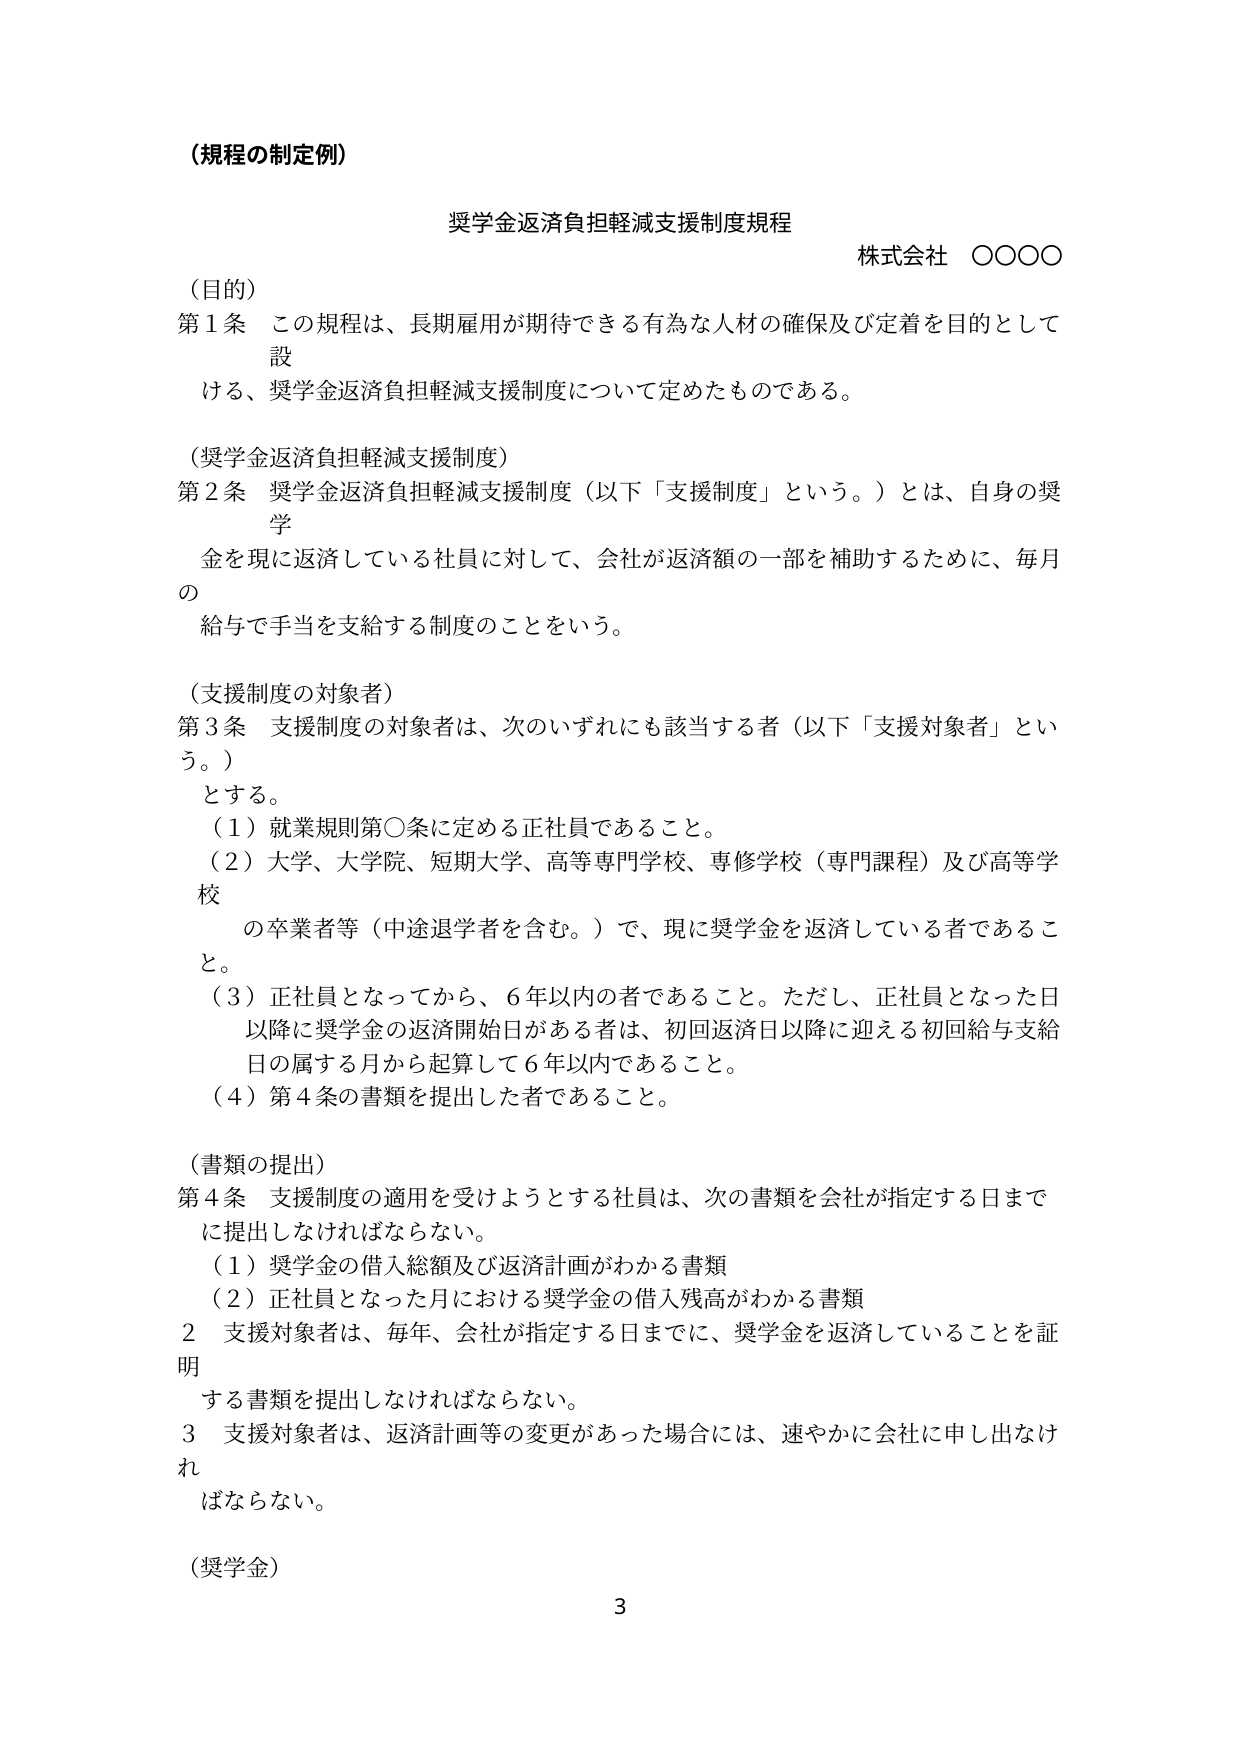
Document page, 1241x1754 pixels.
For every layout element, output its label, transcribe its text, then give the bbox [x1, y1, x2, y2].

text する書類を提出しなければならない。 [177, 1382, 1063, 1416]
text に提出しなければならない。 [177, 1214, 1063, 1247]
text 給与で手当を支給する制度のことをいう。 [177, 608, 1063, 642]
text ３ 支援対象者は、返済計画等の変更があった場合には、速やかに会社に申し出なけれ [177, 1416, 1063, 1483]
list この規程は、長期雇用が期待できる有為な人材の確保及び定着を目的として設 [177, 305, 1063, 373]
text （支援制度の対象者） [177, 675, 1063, 709]
text 株式会社 〇〇〇〇 [177, 238, 1063, 272]
text 第４条 支援制度の適用を受けようとする社員は、次の書類を会社が指定する日まで [177, 1180, 1063, 1214]
text （４）第４条の書類を提出した者であること。 [177, 1079, 1063, 1113]
text （２）正社員となった月における奨学金の借入残高がわかる書類 [199, 1281, 1063, 1315]
text ける、奨学金返済負担軽減支援制度について定めたものである。 [177, 373, 1063, 406]
text （３）正社員となってから、６年以内の者であること。ただし、正社員となった日以降に奨学金の返済開始日がある者は、初回返済日以降に迎える初回給与支給日の属する月から起算して６年以内であること。 [199, 978, 1063, 1079]
text 金を現に返済している社員に対して、会社が返済額の一部を補助するために、毎月の [177, 541, 1063, 608]
list 奨学金返済負担軽減支援制度（以下「支援制度」という。）とは、自身の奨学 [177, 473, 1063, 541]
text （奨学金） [177, 1550, 1063, 1584]
text 第３条 支援制度の対象者は、次のいずれにも該当する者（以下「支援対象者」という。） [177, 709, 1063, 776]
text ２ 支援対象者は、毎年、会社が指定する日までに、奨学金を返済していることを証明 [177, 1315, 1063, 1382]
text （目的） [177, 272, 1063, 305]
text ばならない。 [177, 1483, 1063, 1517]
text （書類の提出） [177, 1146, 1063, 1180]
text （２）大学、大学院、短期大学、高等専門学校、専修学校（専門課程）及び高等学校 [197, 844, 1063, 911]
text とする。 [177, 776, 1063, 810]
text （１）奨学金の借入総額及び返済計画がわかる書類 [177, 1247, 1063, 1281]
text の卒業者等（中途退学者を含む。）で、現に奨学金を返済している者であること。 [197, 911, 1063, 978]
text 奨学金返済負担軽減支援制度規程 [177, 204, 1063, 238]
text （規程の制定例） [177, 137, 1063, 171]
text （１）就業規則第○条に定める正社員であること。 [177, 810, 1063, 844]
text （奨学金返済負担軽減支援制度） [177, 440, 1063, 473]
